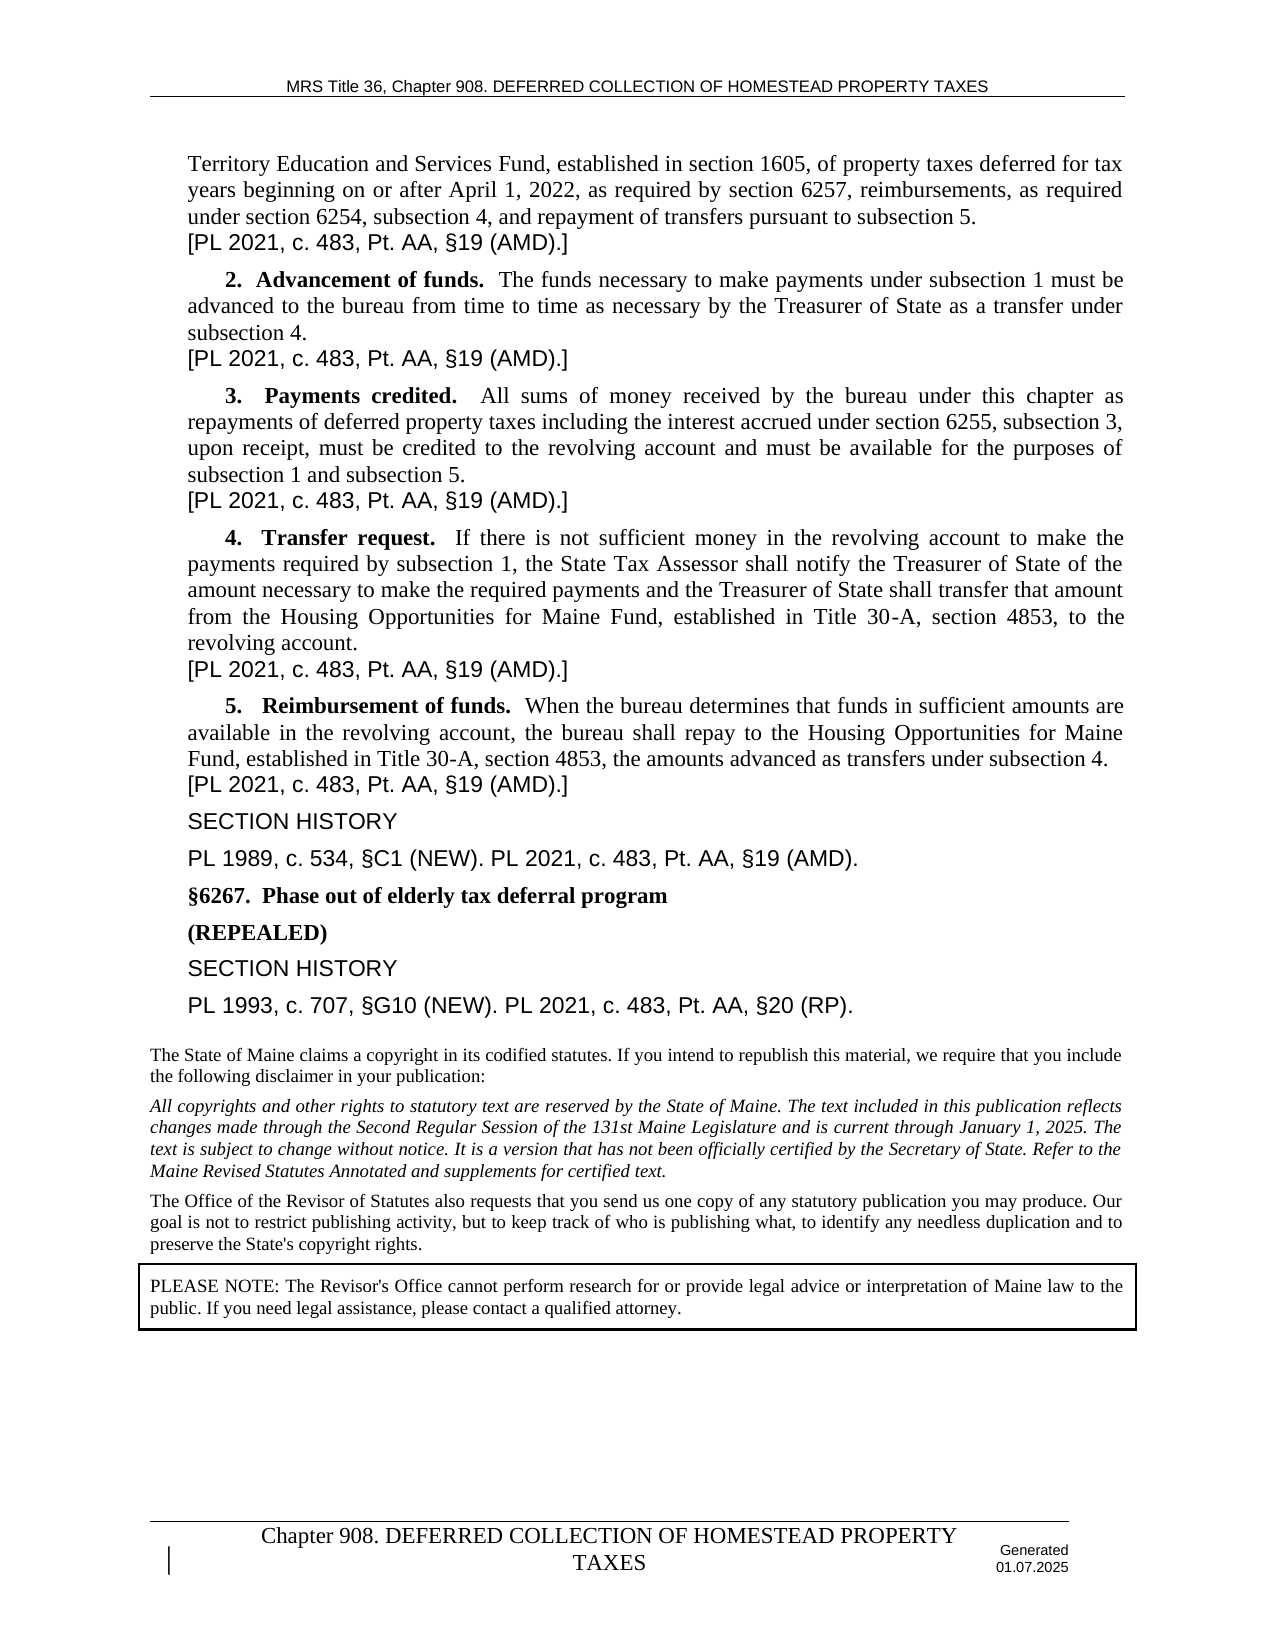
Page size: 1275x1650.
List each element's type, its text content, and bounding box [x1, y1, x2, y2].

text [PL 2021, c. 483, Pt. AA, §19 (AMD).] [187, 656, 1125, 682]
text SECTION HISTORY [187, 955, 1125, 982]
text SECTION HISTORY [187, 808, 1125, 834]
text The State of Maine claims a copyright in its codified statutes. If you intend to republish this material, we require that you include the following disclaimer in your publication: [150, 1043, 1125, 1087]
text PLEASE NOTE: The Revisor's Office cannot perform research for or provide legal advice or interpretation of Maine law to the public. If you need legal assistance, please contact a qualified attorney. [140, 1265, 1135, 1328]
text (REPEALED) [187, 918, 1125, 945]
text 5. Reimbursement of funds. When the bureau determines that funds in sufficient amounts are available in the revolving account, the bureau shall repay to the Housing Opportunities for Maine Fund, established in Title 30‑A, section 4853, the amounts advanced as transfers under subsection 4. [187, 692, 1125, 771]
text 3. Payments credited. All sums of money received by the bureau under this chapter as repayments of deferred property taxes including the interest accrued under section 6255, subsection 3, upon receipt, must be credited to the revolving account and must be available for the purposes of subsection 1 and subsection 5. [187, 382, 1125, 487]
text [PL 2021, c. 483, Pt. AA, §19 (AMD).] [187, 487, 1125, 513]
text The Office of the Revisor of Statutes also requests that you send us one copy of any statutory publication you may produce. Our goal is not to restrict publishing activity, but to keep track of who is publishing what, to identify any needless duplication and to preserve the State's copyright rights. [150, 1189, 1125, 1254]
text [187, 150, 1125, 229]
text All copyrights and other rights to statutory text are reserved by the State of Maine. The text included in this publication reflects changes made through the Second Regular Session of the 131st Maine Legislature and is current through January 1, 2025 . The text is subject to change without notice. It is a version that has not been officially certified by the Secretary of State. Refer to the Maine Revised Statutes Annotated and supplements for certified text. [150, 1095, 1125, 1181]
text [PL 2021, c. 483, Pt. AA, §19 (AMD).] [187, 771, 1125, 798]
text §6267. Phase out of elderly tax deferral program [187, 882, 1125, 908]
text [PL 2021, c. 483, Pt. AA, §19 (AMD).] [187, 345, 1125, 371]
text [PL 2021, c. 483, Pt. AA, §19 (AMD).] [187, 229, 1125, 255]
text PL 1989, c. 534, §C1 (NEW). PL 2021, c. 483, Pt. AA, §19 (AMD). [187, 845, 1125, 871]
text 2. Advancement of funds. The funds necessary to make payments under subsection 1 must be advanced to the bureau from time to time as necessary by the Treasurer of State as a transfer under subsection 4. [187, 266, 1125, 345]
text 4. Transfer request. If there is not sufficient money in the revolving account to make the payments required by subsection 1, the State Tax Assessor shall notify the Treasurer of State of the amount necessary to make the required payments and the Treasurer of State shall transfer that amount from the Housing Opportunities for Maine Fund, established in Title 30‑A, section 4853, to the revolving account. [187, 524, 1125, 656]
text PL 1993, c. 707, §G10 (NEW). PL 2021, c. 483, Pt. AA, §20 (RP). [187, 992, 1125, 1018]
